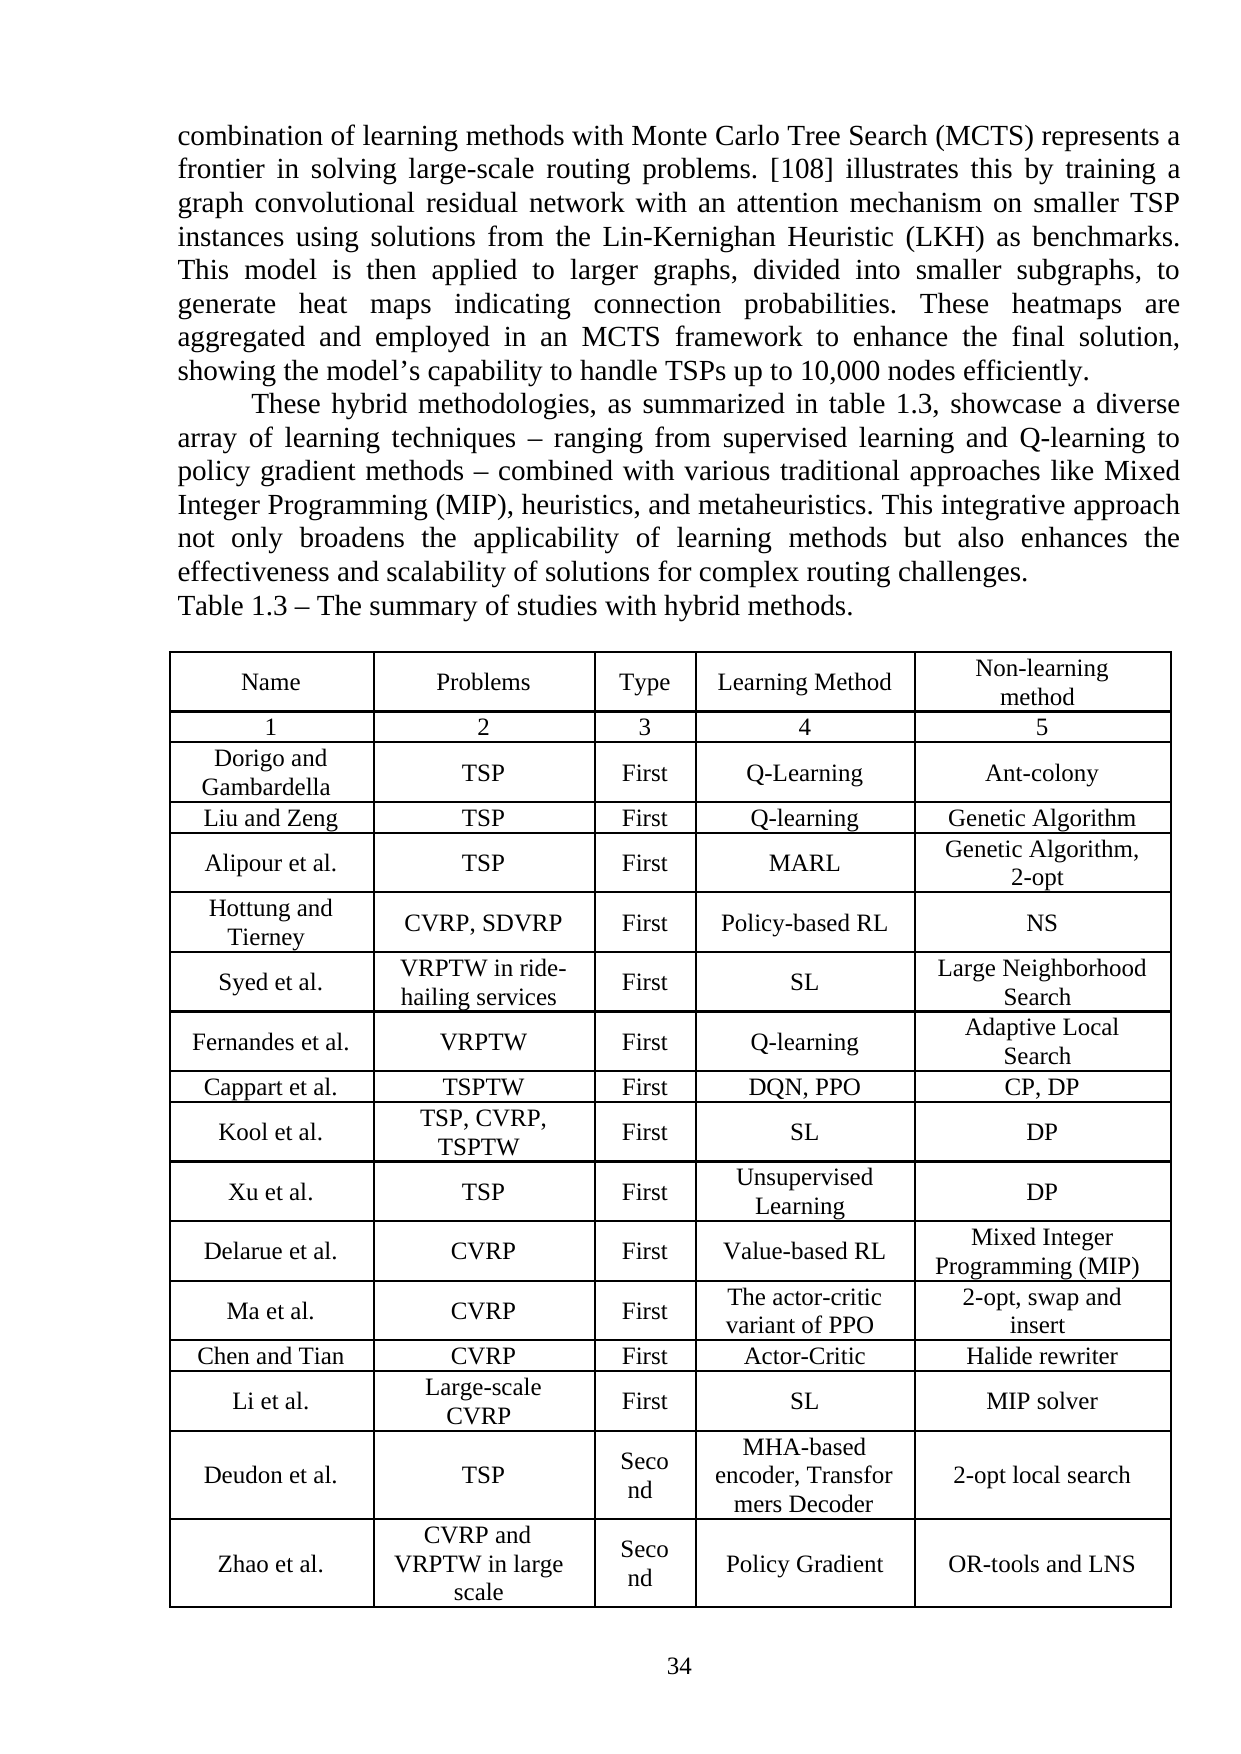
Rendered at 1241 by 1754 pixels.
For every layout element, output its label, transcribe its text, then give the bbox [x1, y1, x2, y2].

table_cell First [596, 953, 695, 1010]
table_header Type [596, 653, 695, 710]
table_cell TSPTW [375, 1072, 594, 1101]
table_cell 3 [596, 713, 695, 741]
table_cell NS [916, 893, 1170, 951]
table_cell DQN, PPO [697, 1072, 914, 1101]
table_header Learning Method [697, 653, 914, 710]
table_cell Ant-colony [916, 743, 1170, 801]
table_cell Syed et al. [171, 953, 373, 1010]
table_cell Actor-Critic [697, 1341, 914, 1370]
text Table 1.3 – The summary of studies with hybrid methods. [177, 588, 1181, 621]
table_cell Xu et al. [171, 1163, 373, 1220]
table_header Non-learning method [916, 653, 1170, 710]
table_cell VRPTW [375, 1013, 594, 1070]
table_cell DP [916, 1163, 1170, 1220]
table_cell Delarue et al. [171, 1222, 373, 1279]
table_cell First [596, 743, 695, 801]
table_cell Large Neighborhood Search [916, 953, 1170, 1010]
table_cell TSP [375, 834, 594, 891]
table_cell Fernandes et al. [171, 1013, 373, 1070]
table_cell First [596, 893, 695, 951]
table_cell First [596, 1013, 695, 1070]
table_cell OR-tools and LNS [916, 1520, 1170, 1606]
table_cell First [596, 803, 695, 832]
table_cell Liu and Zeng [171, 803, 373, 832]
table_header Name [171, 653, 373, 710]
table_cell Second [596, 1520, 695, 1606]
table_cell Value-based RL [697, 1222, 914, 1279]
table_cell First [596, 1103, 695, 1160]
table_cell Large-scale CVRP [375, 1372, 594, 1429]
table_cell TSP, CVRP, TSPTW [375, 1103, 594, 1160]
table_cell Q-learning [697, 803, 914, 832]
table_cell 1 [171, 713, 373, 741]
table_cell Alipour et al. [171, 834, 373, 891]
table_cell First [596, 1372, 695, 1429]
table_cell VRPTW in ride-hailing services [375, 953, 594, 1010]
table_cell 5 [916, 713, 1170, 741]
table_cell Adaptive Local Search [916, 1013, 1170, 1070]
table_cell CVRP [375, 1282, 594, 1339]
table_cell 2 [375, 713, 594, 741]
table_cell CVRP and VRPTW in large scale [375, 1520, 594, 1606]
table_cell SL [697, 1372, 914, 1429]
text These hybrid methodologies, as summarized in table 1.3, showcase a diverse array of learning techniques – ranging from supervised learning and Q-learning to policy gradient methods – combined with various traditional approaches like Mixed Integer Programming (MIP), heuristics, and metaheuristics. This integrative approach not only broadens the applicability of learning methods but also enhances the effectiveness and scalability of solutions for complex routing challenges. [177, 386, 1181, 588]
table_cell First [596, 834, 695, 891]
table_cell Policy Gradient [697, 1520, 914, 1606]
table_cell The actor-critic variant of PPO [697, 1282, 914, 1339]
table_cell SL [697, 1103, 914, 1160]
table_cell Hottung and Tierney [171, 893, 373, 951]
table_cell Zhao et al. [171, 1520, 373, 1606]
table_cell 4 [697, 713, 914, 741]
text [177, 118, 1181, 386]
table_cell Ma et al. [171, 1282, 373, 1339]
table_cell First [596, 1163, 695, 1220]
table_cell MIP solver [916, 1372, 1170, 1429]
table_cell Q-learning [697, 1013, 914, 1070]
table_cell Genetic Algorithm, 2-opt [916, 834, 1170, 891]
table_cell CVRP, SDVRP [375, 893, 594, 951]
table_cell Li et al. [171, 1372, 373, 1429]
table_cell SL [697, 953, 914, 1010]
table_cell Chen and Tian [171, 1341, 373, 1370]
table_cell Mixed Integer Programming (MIP) [916, 1222, 1170, 1279]
table_cell First [596, 1072, 695, 1101]
table_cell TSP [375, 1163, 594, 1220]
table_cell TSP [375, 743, 594, 801]
table_cell Second [596, 1432, 695, 1518]
table_cell Unsupervised Learning [697, 1163, 914, 1220]
table_cell First [596, 1222, 695, 1279]
table_cell TSP [375, 803, 594, 832]
table_cell Cappart et al. [171, 1072, 373, 1101]
table_cell CP, DP [916, 1072, 1170, 1101]
table_cell Genetic Algorithm [916, 803, 1170, 832]
table_header Problems [375, 653, 594, 710]
table_cell MHA-based encoder, Transfor mers Decoder [697, 1432, 914, 1518]
table_cell Policy-based RL [697, 893, 914, 951]
table_cell First [596, 1282, 695, 1339]
table_cell DP [916, 1103, 1170, 1160]
table_cell CVRP [375, 1222, 594, 1279]
table_cell First [596, 1341, 695, 1370]
table_cell Deudon et al. [171, 1432, 373, 1518]
table_cell Halide rewriter [916, 1341, 1170, 1370]
table_cell Kool et al. [171, 1103, 373, 1160]
table_cell CVRP [375, 1341, 594, 1370]
table_cell Dorigo and Gambardella [171, 743, 373, 801]
table_cell 2-opt, swap and insert [916, 1282, 1170, 1339]
table_cell 2-opt local search [916, 1432, 1170, 1518]
table_cell TSP [375, 1432, 594, 1518]
table_cell Q-Learning [697, 743, 914, 801]
table_cell MARL [697, 834, 914, 891]
